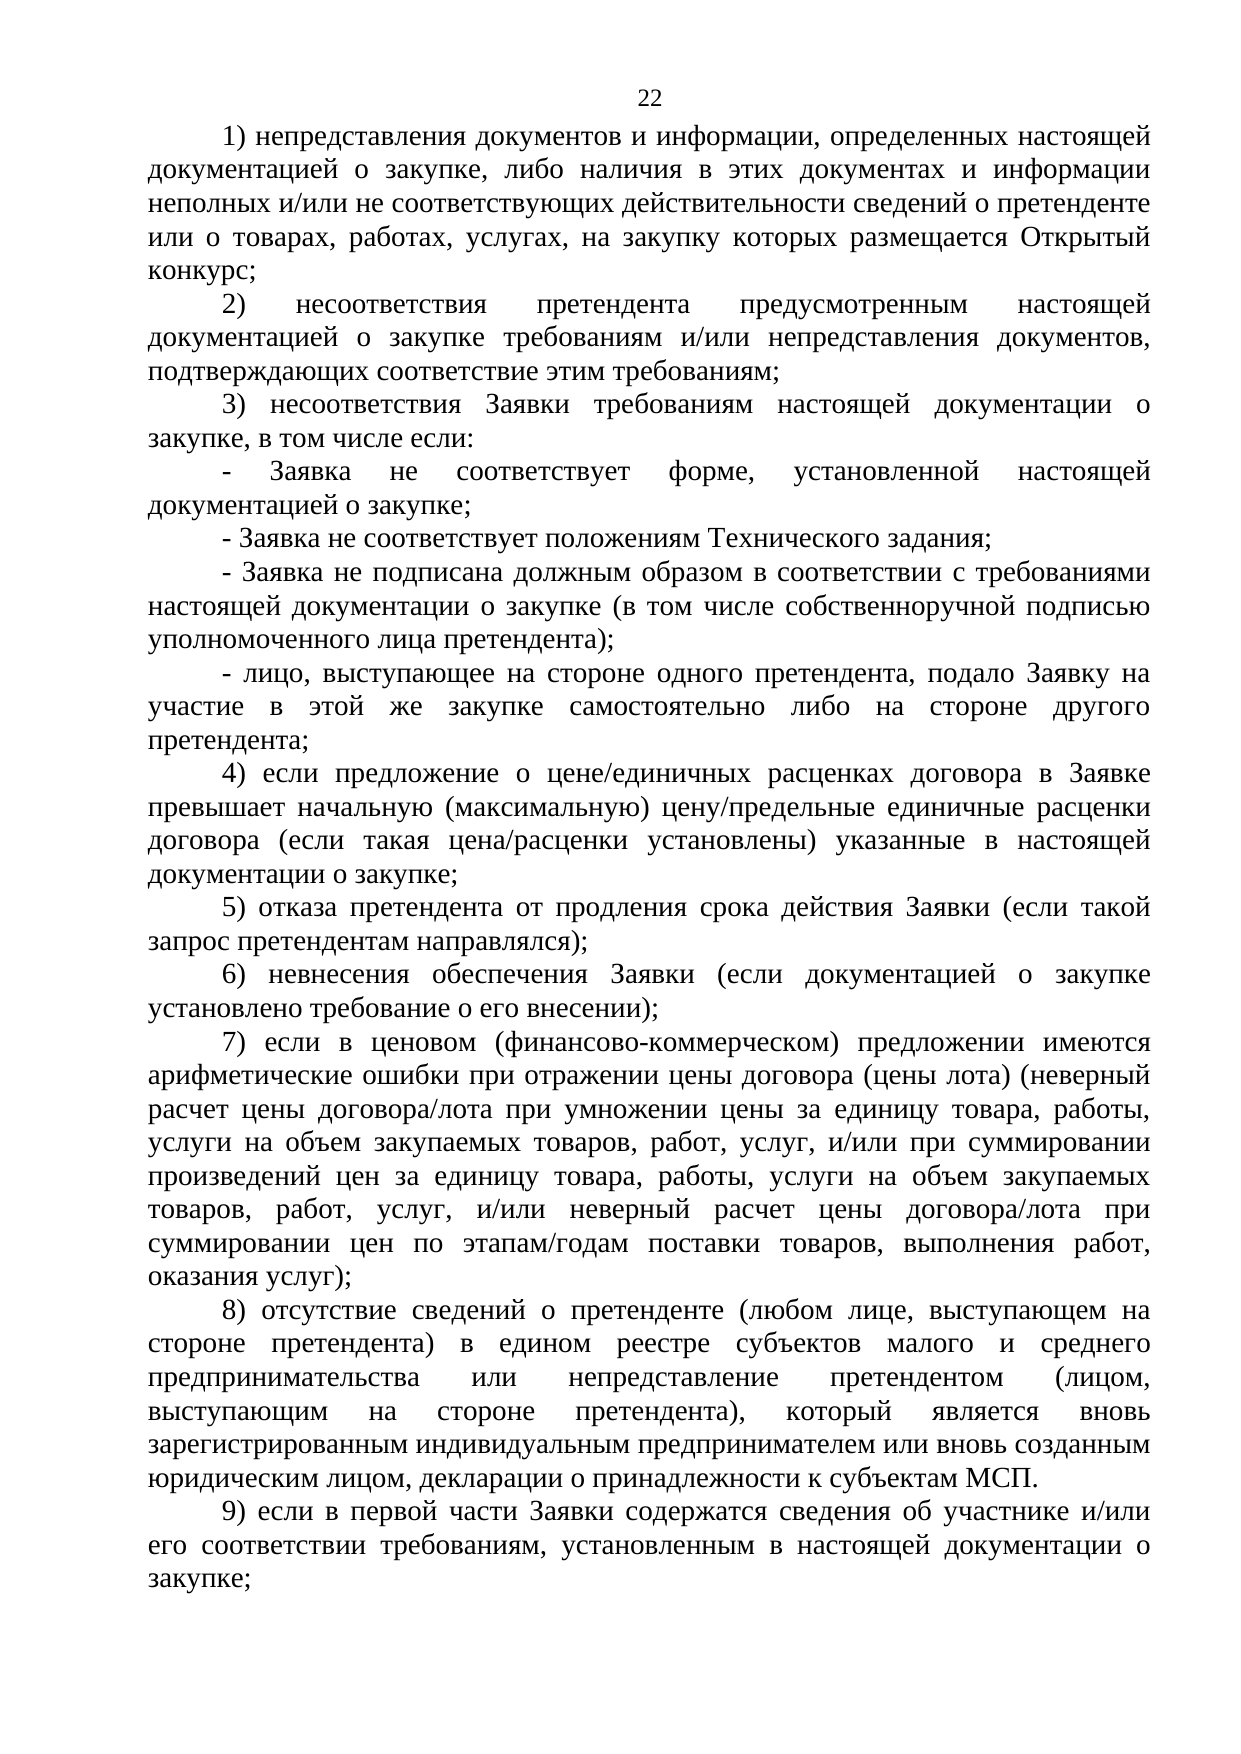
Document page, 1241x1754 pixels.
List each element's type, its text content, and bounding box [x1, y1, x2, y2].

text 9) если в первой части Заявки содержатся сведения об участнике и/или его соответствии требованиям, установленным в настоящей документации о закупке; [148, 1493, 1152, 1594]
text 5) отказа претендента от продления срока действия Заявки (если такой запрос претендентам направлялся); [148, 889, 1152, 957]
text 7) если в ценовом (финансово-коммерческом) предложении имеются арифметические ошибки при отражении цены договора (цены лота) (неверный расчет цены договора/лота при умножении цены за единицу товара, работы, услуги на объем закупаемых товаров, работ, услуг, и/или при суммировании произведений цен за единицу товара, работы, услуги на объем закупаемых товаров, работ, услуг, и/или неверный расчет цены договора/лота при суммировании цен по этапам/годам поставки товаров, выполнения работ, оказания услуг); [148, 1024, 1152, 1292]
text 6) невнесения обеспечения Заявки (если документацией о закупке установлено требование о его внесении); [148, 957, 1152, 1024]
text - лицо, выступающее на стороне одного претендента, подало Заявку на участие в этой же закупке самостоятельно либо на стороне другого претендента; [148, 655, 1152, 755]
text 2) несоответствия претендента предусмотренным настоящей документацией о закупке требованиям и/или непредставления документов, подтверждающих соответствие этим требованиям; [148, 286, 1152, 386]
text - Заявка не соответствует форме, установленной настоящей документацией о закупке; [148, 453, 1152, 521]
text 1) непредставления документов и информации, определенных настоящей документацией о закупке, либо наличия в этих документах и информации неполных и/или не соответствующих действительности сведений о претенденте или о товарах, работах, услугах, на закупку которых размещается Открытый конкурс; [148, 118, 1152, 286]
text 8) отсутствие сведений о претенденте (любом лице, выступающем на стороне претендента) в едином реестре субъектов малого и среднего предпринимательства или непредставление претендентом (лицом, выступающим на стороне претендента), который является вновь зарегистрированным индивидуальным предпринимателем или вновь созданным юридическим лицом, декларации о принадлежности к субъектам МСП. [148, 1292, 1152, 1493]
text - Заявка не соответствует положениям Технического задания; [148, 521, 1152, 554]
text 3) несоответствия Заявки требованиям настоящей документации о закупке, в том числе если: [148, 386, 1152, 453]
text 4) если предложение о цене/единичных расценках договора в Заявке превышает начальную (максимальную) цену/предельные единичные расценки договора (если такая цена/расценки установлены) указанные в настоящей документации о закупке; [148, 755, 1152, 889]
text - Заявка не подписана должным образом в соответствии с требованиями настоящей документации о закупке (в том числе собственноручной подписью уполномоченного лица претендента); [148, 554, 1152, 655]
